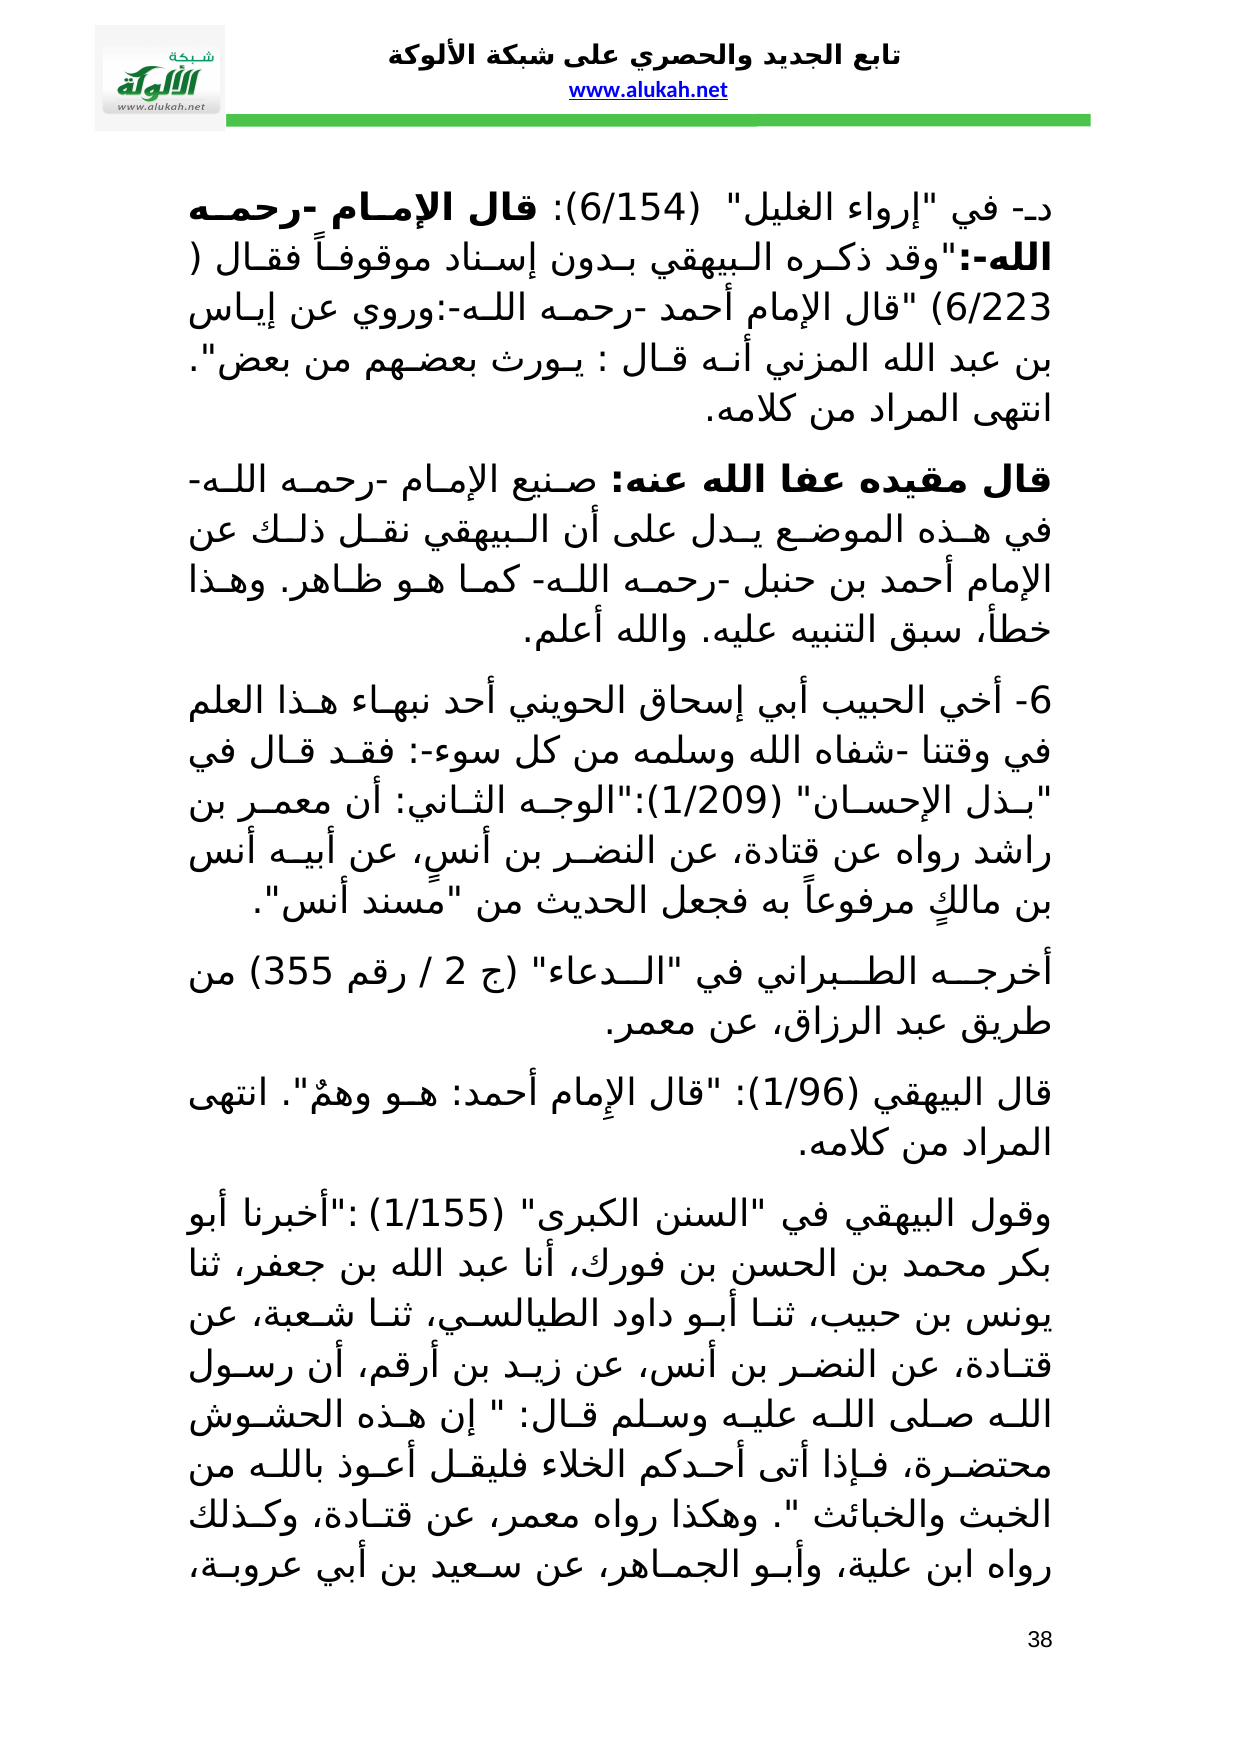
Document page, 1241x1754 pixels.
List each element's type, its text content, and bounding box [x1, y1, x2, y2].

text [187, 1192, 1053, 1586]
text قال مقيده عفا الله عنه: صنيع الإمام -رحمه الله- في هذه الموضع يدل على أن البيهقي نقل ذلك عن الإمام أحمد بن حنبل -رحمه الله- كما هو ظاهر. وهذا خطأ، سبق التنبيه عليه. والله أعلم. [187, 457, 1053, 651]
text قال البيهقي (1/96): "قال الإِمام أحمد: هو وهمٌ". انتهى المراد من كلامه. [187, 1071, 1053, 1164]
text 6- أخي الحبيب أبي إسحاق الحويني أحد نبهاء هذا العلم في وقتنا -شفاه الله وسلمه من كل سوء-: فقد قال في "بذل الإحسان" (1/209):"الوجه الثاني: أن معمر بن راشد رواه عن قتادة، عن النضر بن أنسٍ، عن أبيه أنس بن مالكٍ مرفوعاً به فجعل الحديث من "مسند أنس". [187, 678, 1053, 922]
text دـ- في "إرواء الغليل" (6/154): قال الإمام -رحمه الله-:"وقد ذكره البيهقي بدون إسناد موقوفاً فقال (6/223) "قال الإمام أحمد -رحمه الله-:وروي عن إياس بن عبد الله المزني أنه قال : يورث بعضهم من بعض". انتهى المراد من كلامه. [187, 186, 1053, 430]
text أخرجه الطبراني في "الدعاء" (ج 2 / رقم 355) من طريق عبد الرزاق، عن معمر. [187, 950, 1053, 1043]
